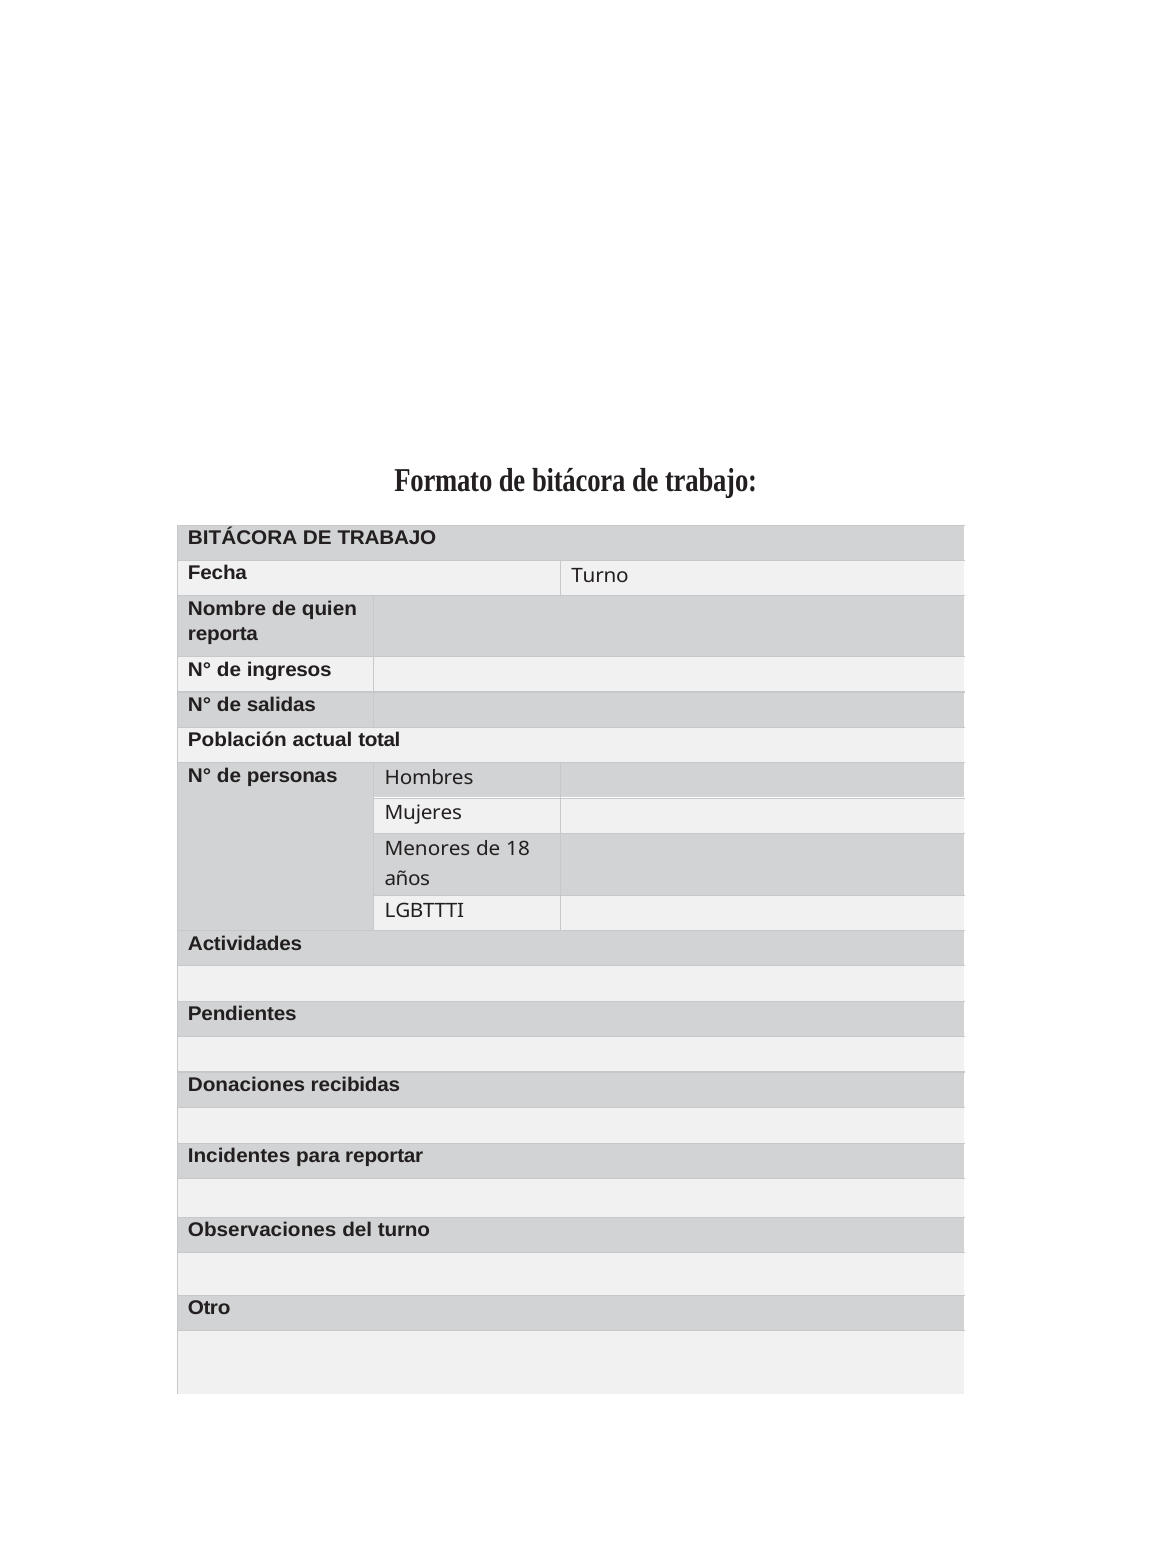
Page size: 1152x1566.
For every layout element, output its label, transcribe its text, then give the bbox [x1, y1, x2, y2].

table_cell Mujeres [374, 799, 560, 833]
table_cell Pendientes [178, 1002, 964, 1036]
table_cell [178, 1331, 964, 1394]
table_cell Turno [561, 561, 964, 595]
table_cell Donaciones recibidas [178, 1073, 964, 1107]
table_cell Incidentes para reportar [178, 1144, 964, 1178]
table_cell Población actual total [178, 728, 964, 762]
subtitle Formato de bitácora de trabajo: [177, 460, 974, 498]
table_cell [374, 657, 964, 691]
table_cell [374, 693, 964, 727]
table_cell Otro [178, 1296, 964, 1330]
table_cell LGBTTTI [374, 896, 560, 930]
table_cell [561, 799, 964, 833]
table_cell [178, 966, 964, 1001]
table_cell Nombre de quien reporta [178, 596, 373, 656]
table_cell [561, 763, 964, 797]
table_cell [178, 1108, 964, 1143]
table_cell [178, 1179, 964, 1217]
table_cell Hombres [374, 763, 560, 797]
table_cell N° de ingresos [178, 657, 373, 691]
table_cell [178, 1253, 964, 1295]
table_cell Actividades [178, 931, 964, 965]
table_cell N° de personas [178, 763, 373, 930]
table_cell [374, 596, 964, 656]
table_header BITÁCORA DE TRABAJO [178, 526, 964, 560]
table_cell Menores de 18 años [374, 834, 560, 895]
table_cell [561, 834, 964, 895]
table_cell [561, 896, 964, 930]
table_cell N° de salidas [178, 693, 373, 727]
table_cell Observaciones del turno [178, 1218, 964, 1252]
table_cell [178, 1037, 964, 1071]
table_cell Fecha [178, 561, 560, 595]
